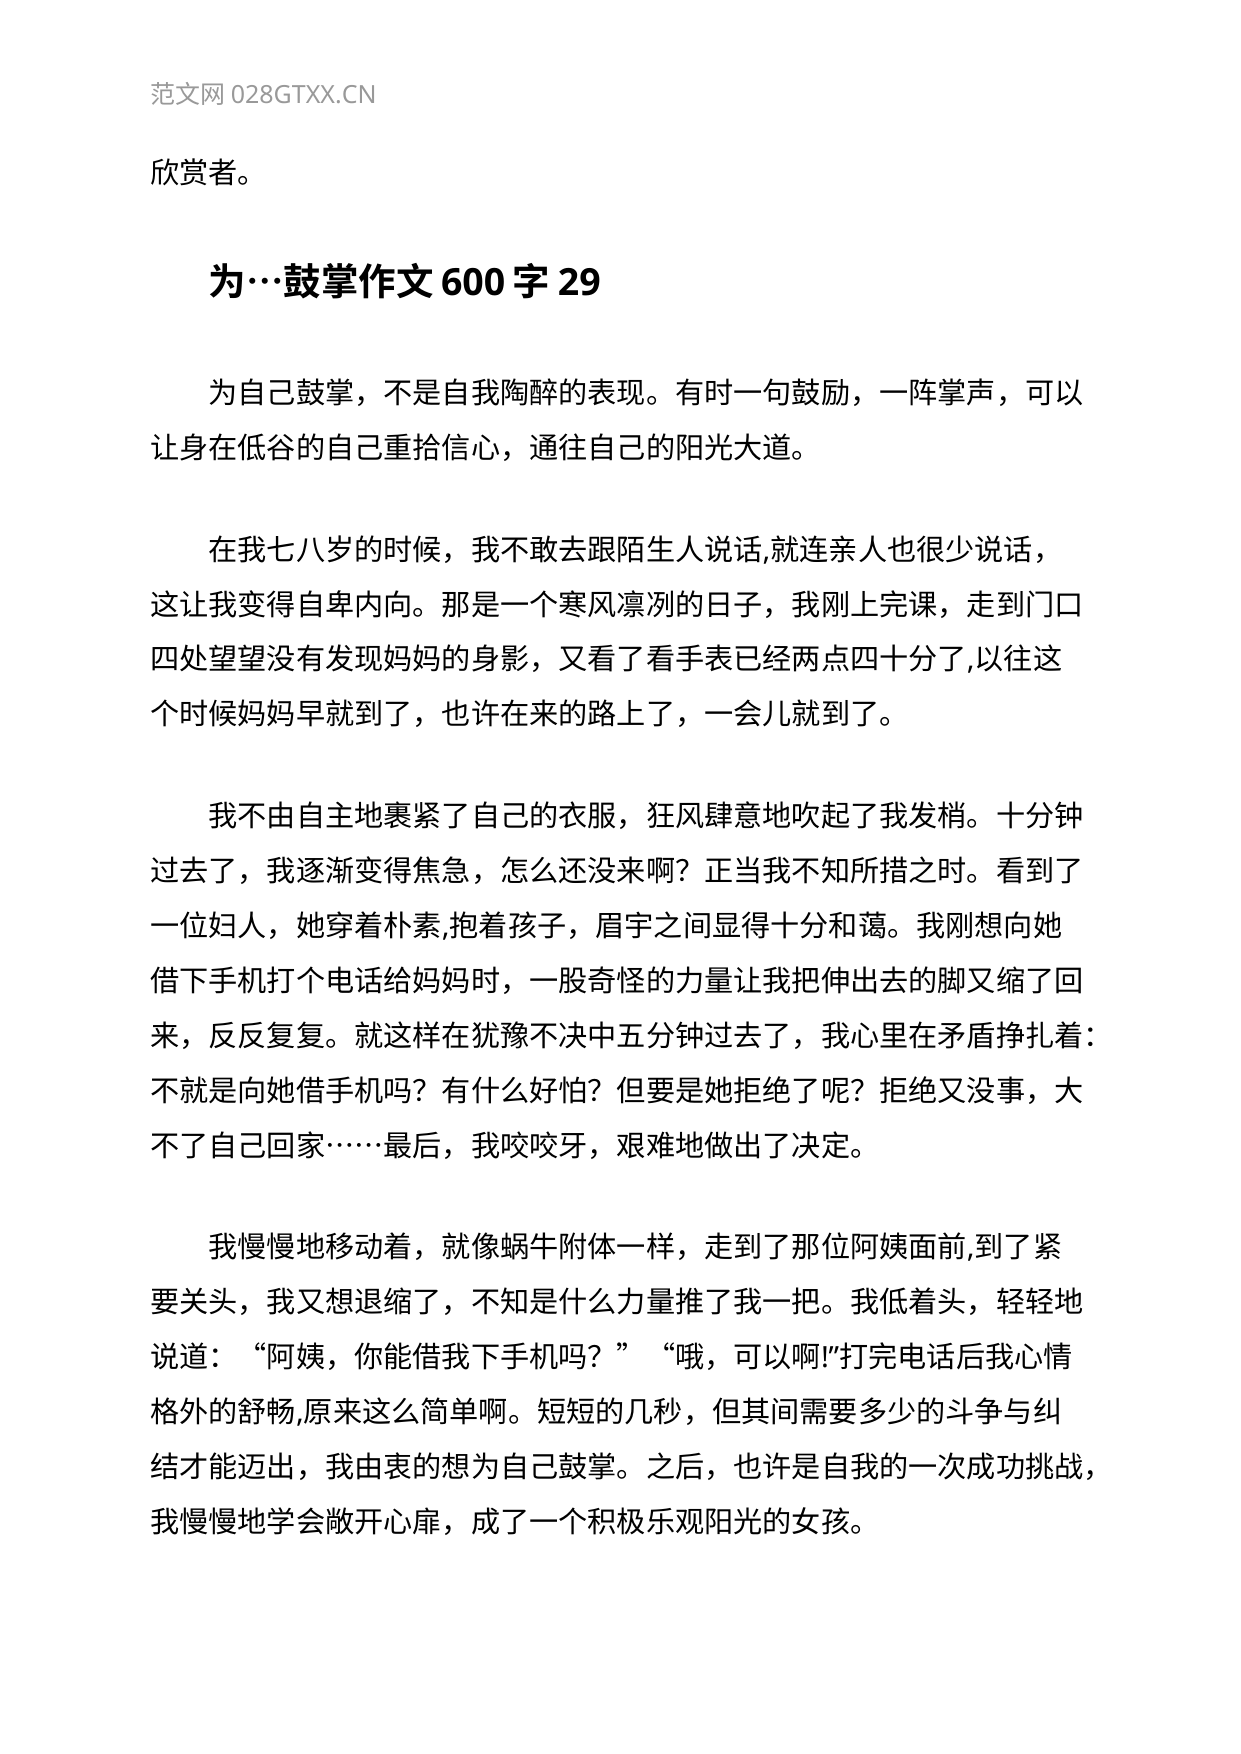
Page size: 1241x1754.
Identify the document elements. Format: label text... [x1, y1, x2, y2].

text 在我七八岁的时候，我不敢去跟陌生人说话,就连亲人也很少说话，这让我变得自卑内向。那是一个寒风凛冽的日子，我刚上完课，走到门口四处望望没有发现妈妈的身影，又看了看手表已经两点四十分了,以往这个时候妈妈早就到了，也许在来的路上了，一会儿就到了。 [150, 526, 1090, 733]
text 我慢慢地移动着，就像蜗牛附体一样，走到了那位阿姨面前,到了紧要关头，我又想退缩了，不知是什么力量推了我一把。我低着头，轻轻地说道：“阿姨，你能借我下手机吗？”“哦，可以啊!”打完电话后我心情格外的舒畅,原来这么简单啊。短短的几秒，但其间需要多少的斗争与纠结才能迈出，我由衷的想为自己鼓掌。之后，也许是自我的一次成功挑战，我慢慢地学会敞开心扉，成了一个积极乐观阳光的女孩。 [150, 1224, 1090, 1541]
text 为…鼓掌作文600字29 [150, 252, 1090, 306]
text 为自己鼓掌，不是自我陶醉的表现。有时一句鼓励，一阵掌声，可以让身在低谷的自己重拾信心，通往自己的阳光大道。 [150, 369, 1090, 467]
text 我不由自主地裹紧了自己的衣服，狂风肆意地吹起了我发梢。十分钟过去了，我逐渐变得焦急，怎么还没来啊？正当我不知所措之时。看到了一位妇人，她穿着朴素,抱着孩子，眉宇之间显得十分和蔼。我刚想向她借下手机打个电话给妈妈时，一股奇怪的力量让我把伸出去的脚又缩了回来，反反复复。就这样在犹豫不决中五分钟过去了，我心里在矛盾挣扎着：不就是向她借手机吗？有什么好怕？但要是她拒绝了呢？拒绝又没事，大不了自己回家……最后，我咬咬牙，艰难地做出了决定。 [150, 793, 1090, 1164]
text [150, 150, 1090, 192]
